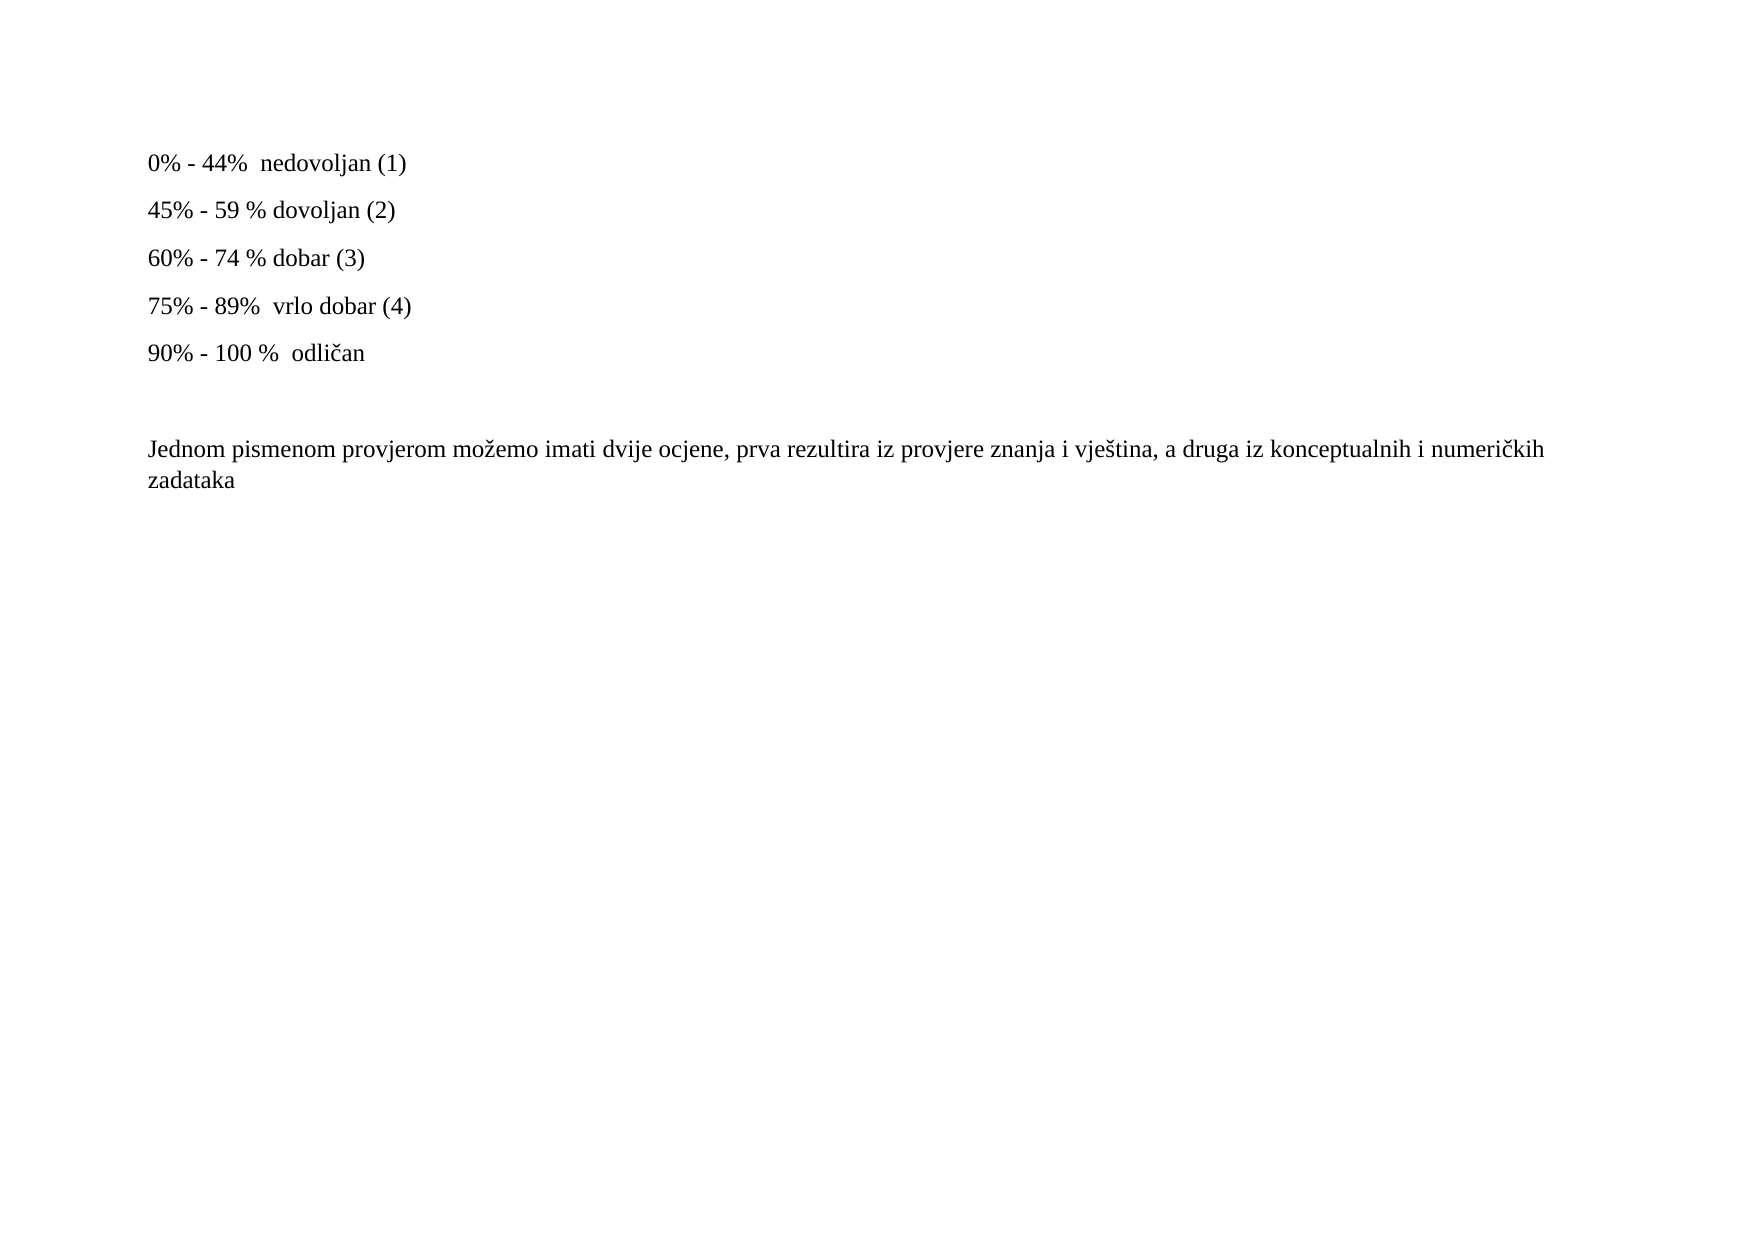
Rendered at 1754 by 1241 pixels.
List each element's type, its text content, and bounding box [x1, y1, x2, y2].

text 0% - 44% nedovoljan (1) [148, 148, 1606, 176]
text 45% - 59 % dovoljan (2) [148, 195, 1606, 224]
text Jednom pismenom provjerom možemo imati dvije ocjene, prva rezultira iz provjere znanja i vještina, a druga iz konceptualnih i numeričkih zadataka [148, 434, 1606, 494]
text 90% - 100 % odličan [148, 338, 1606, 367]
text 75% - 89% vrlo dobar (4) [148, 291, 1606, 319]
text 60% - 74 % dobar (3) [148, 243, 1606, 272]
